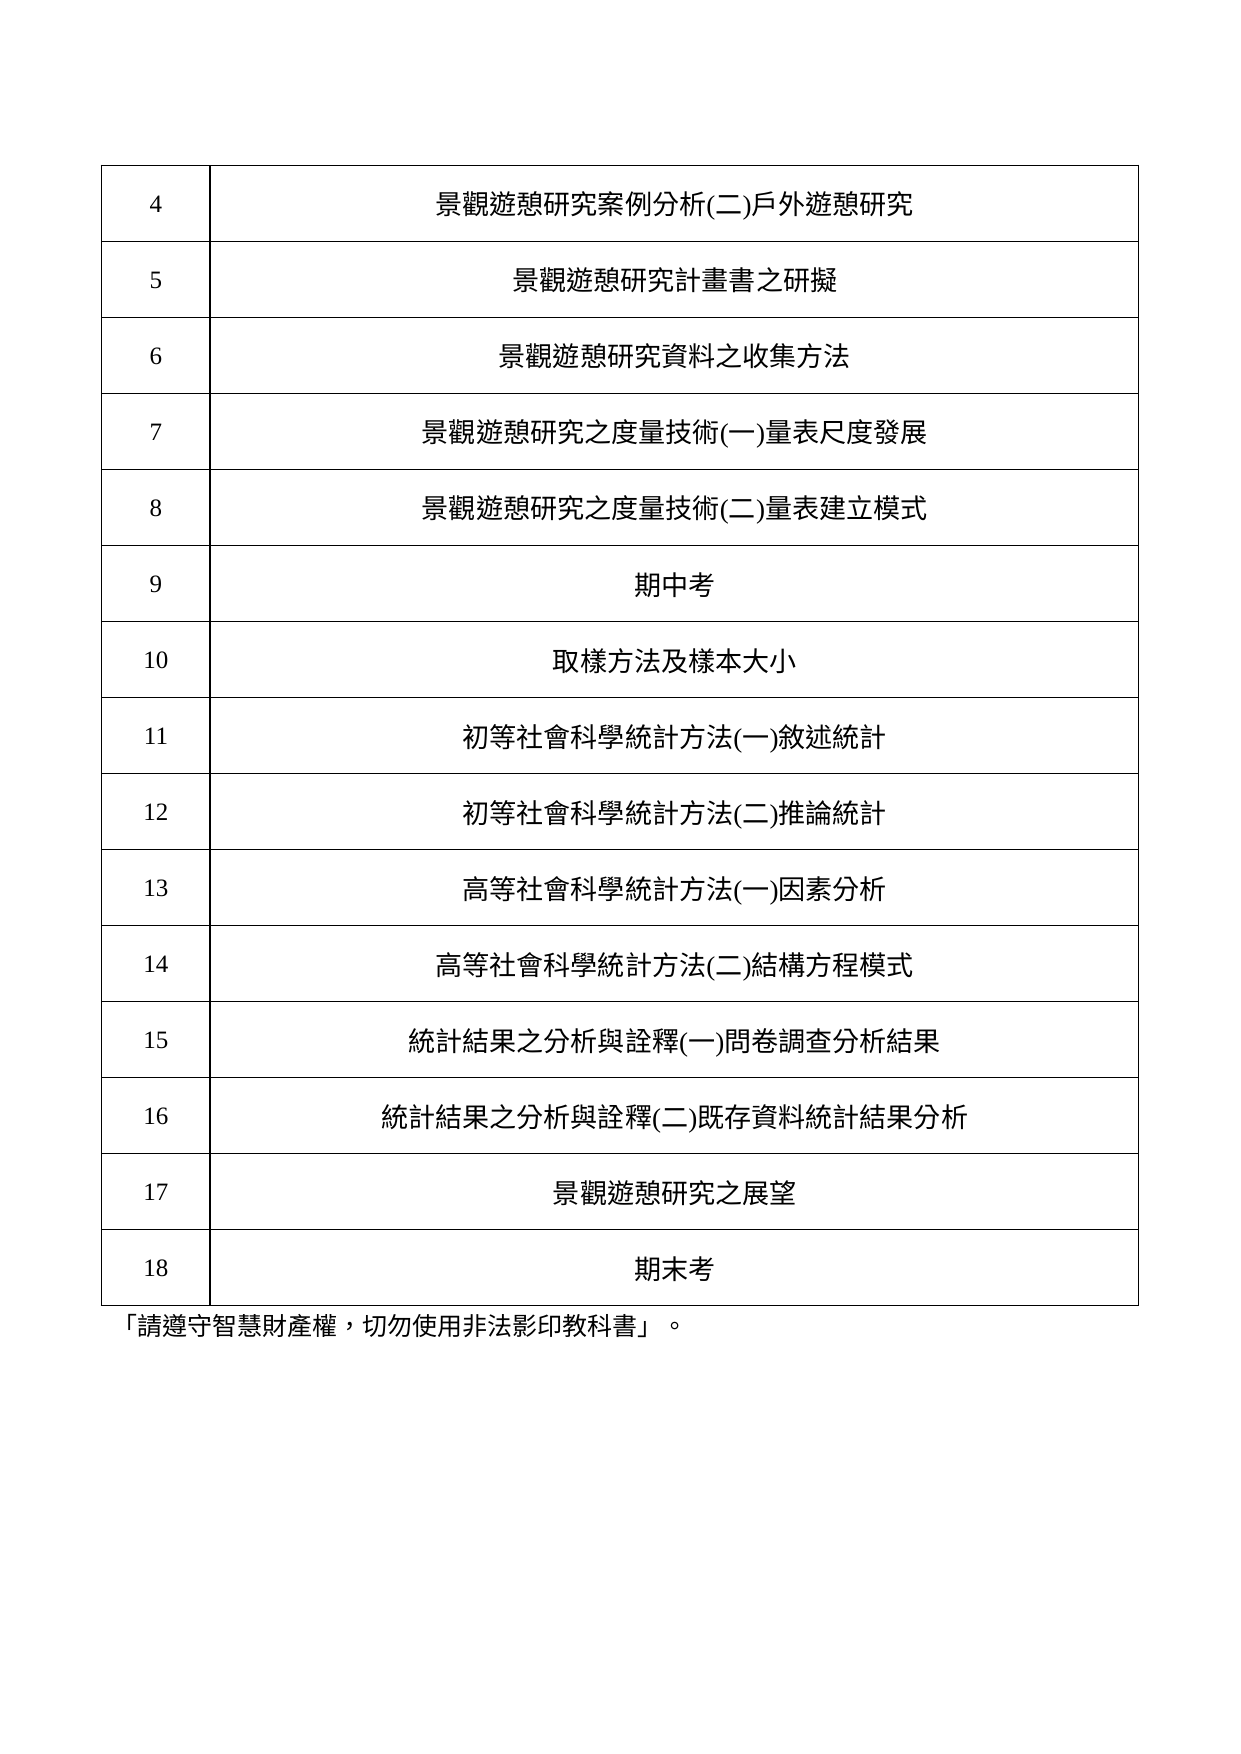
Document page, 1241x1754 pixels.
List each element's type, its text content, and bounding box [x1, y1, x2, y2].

table_cell 初等社會科學統計方法(一)敘述統計 [211, 698, 1138, 773]
table_cell 16 [102, 1078, 209, 1153]
table_cell 取樣方法及樣本大小 [211, 622, 1138, 697]
table_cell 景觀遊憩研究資料之收集方法 [211, 318, 1138, 393]
table_cell 初等社會科學統計方法(二)推論統計 [211, 774, 1138, 849]
table_cell 景觀遊憩研究之展望 [211, 1154, 1138, 1229]
table_cell 9 [102, 546, 209, 621]
table_cell 7 [102, 394, 209, 469]
table_cell 高等社會科學統計方法(二)結構方程模式 [211, 926, 1138, 1001]
table_cell 景觀遊憩研究之度量技術(一)量表尺度發展 [211, 394, 1138, 469]
table_cell 統計結果之分析與詮釋(一)問卷調查分析結果 [211, 1002, 1138, 1077]
text 「請遵守智慧財產權，切勿使用非法影印教科書」。 [112, 1306, 1128, 1344]
table_cell 5 [102, 242, 209, 317]
table_cell 期末考 [211, 1230, 1138, 1305]
table_cell 景觀遊憩研究計畫書之研擬 [211, 242, 1138, 317]
table_cell 景觀遊憩研究之度量技術(二)量表建立模式 [211, 470, 1138, 545]
table_cell 高等社會科學統計方法(一)因素分析 [211, 850, 1138, 925]
table_cell 14 [102, 926, 209, 1001]
table_cell 11 [102, 698, 209, 773]
table_cell 15 [102, 1002, 209, 1077]
table_cell 4 [102, 166, 209, 241]
table_cell 景觀遊憩研究案例分析(二)戶外遊憩研究 [211, 166, 1138, 241]
table_cell 12 [102, 774, 209, 849]
table_cell 17 [102, 1154, 209, 1229]
table_cell 18 [102, 1230, 209, 1305]
table_cell 13 [102, 850, 209, 925]
table_cell 6 [102, 318, 209, 393]
table_cell 期中考 [211, 546, 1138, 621]
table_cell 統計結果之分析與詮釋(二)既存資料統計結果分析 [211, 1078, 1138, 1153]
table_cell 10 [102, 622, 209, 697]
table_cell 8 [102, 470, 209, 545]
